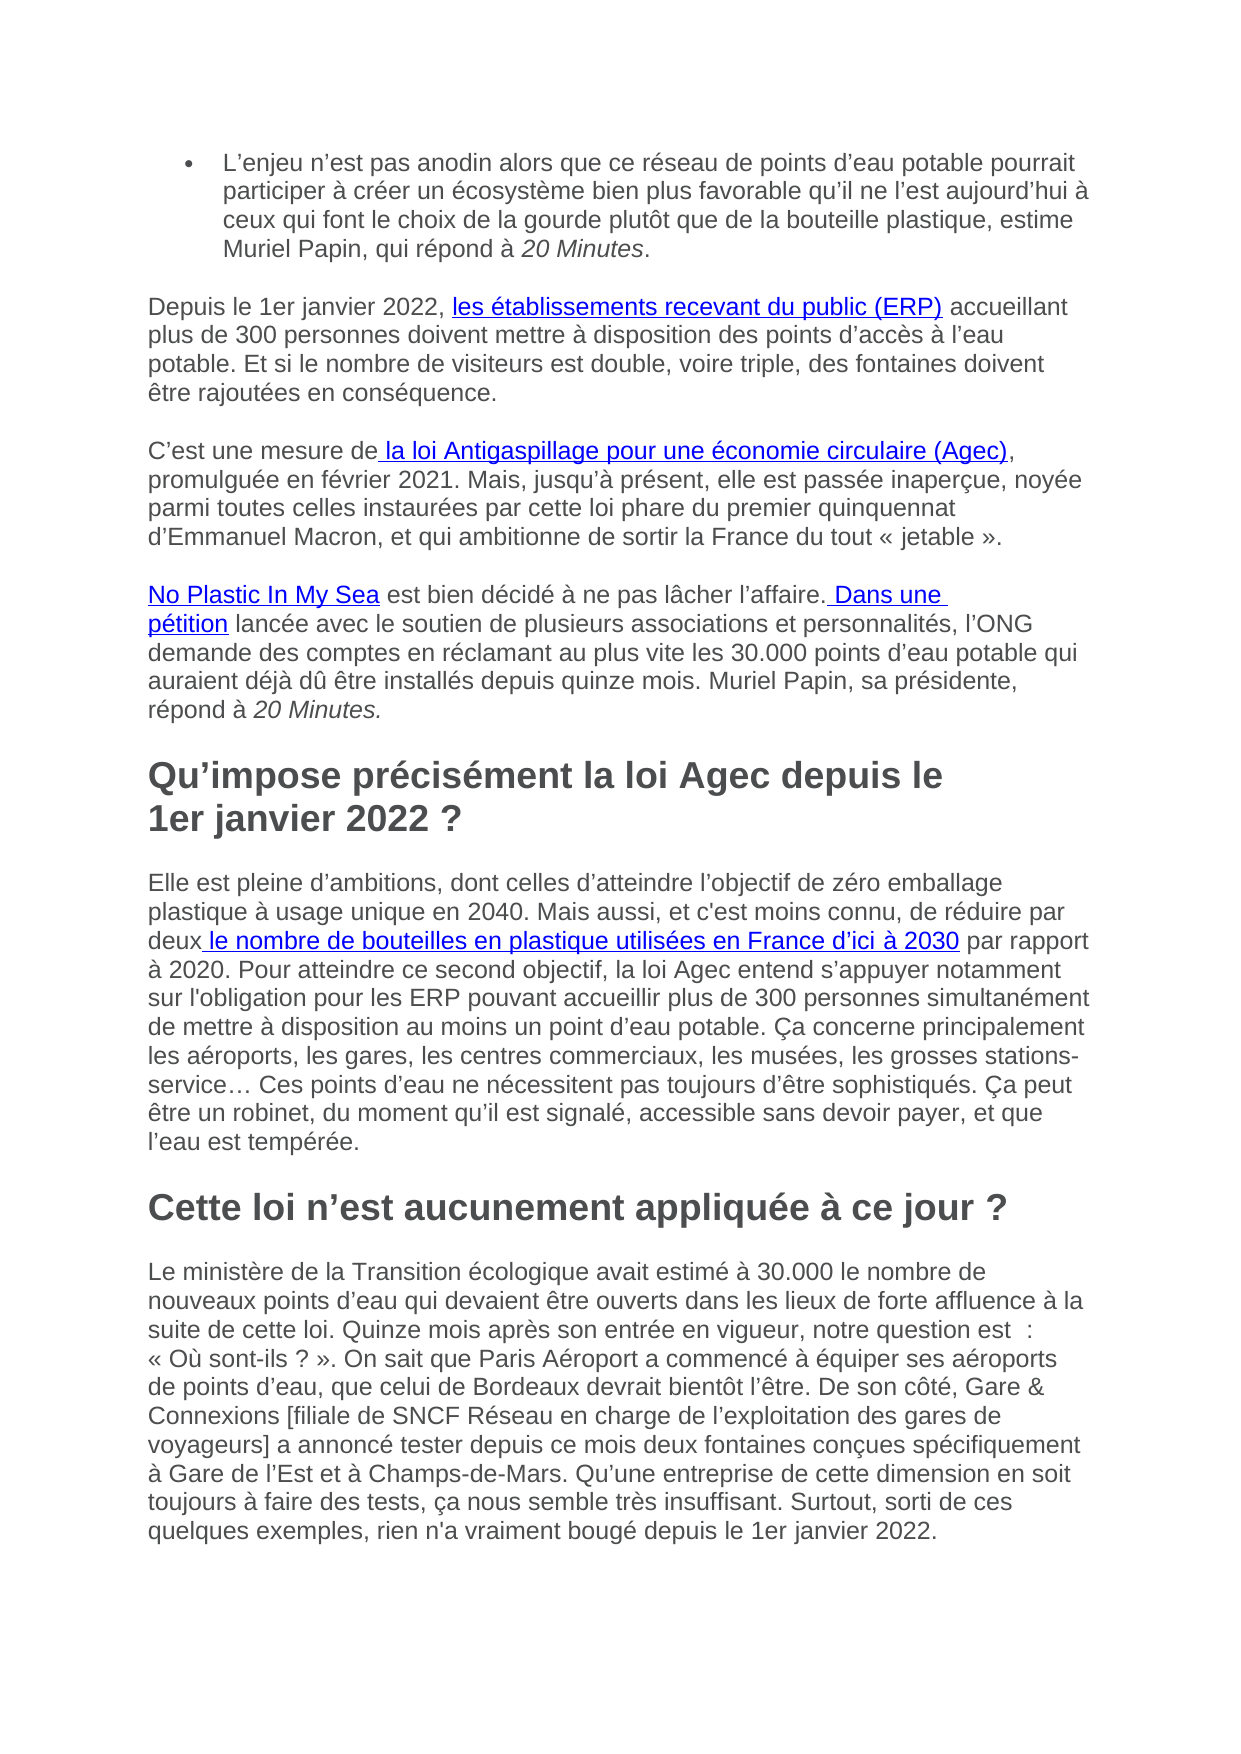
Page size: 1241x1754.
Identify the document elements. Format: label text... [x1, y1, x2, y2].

text Cette loi n’est aucunement appliquée à ce jour ? [148, 1185, 1093, 1228]
text C’est une mesure de la loi Antigaspillage pour une économie circulaire (Agec), promulguée en février 2021. Mais, jusqu’à présent, elle est passée inaperçue, noyée parmi toutes celles instaurées par cette loi phare du premier quinquennat d’Emmanuel Macron, et qui ambitionne de sortir la France du tout « jetable ». [148, 436, 1093, 551]
text No Plastic In My Sea est bien décidé à ne pas lâcher l’affaire. Dans une pétition lancée avec le soutien de plusieurs associations et personnalités, l’ONG demande des comptes en réclamant au plus vite les 30.000 points d’eau potable qui auraient déjà dû être installés depuis quinze mois. Muriel Papin, sa présidente, répond à 20 Minutes. [148, 580, 1093, 724]
text Depuis le 1er janvier 2022, les établissements recevant du public (ERP) accueillant plus de 300 personnes doivent mettre à disposition des points d’accès à l’eau potable. Et si le nombre de visiteurs est double, voire triple, des fontaines doivent être rajoutées en conséquence. [148, 292, 1093, 407]
text Qu’impose précisément la loi Agec depuis le 1er janvier 2022 ? [148, 753, 1093, 839]
list L’enjeu n’est pas anodin alors que ce réseau de points d’eau potable pourrait participer à créer un écosystème bien plus favorable qu’il ne l’est aujourd’hui à ceux qui font le choix de la gourde plutôt que de la bouteille plastique, estime Muriel Papin, qui répond à 20 Minutes. [185, 148, 1093, 263]
text Le ministère de la Transition écologique avait estimé à 30.000 le nombre de nouveaux points d’eau qui devaient être ouverts dans les lieux de forte affluence à la suite de cette loi. Quinze mois après son entrée en vigueur, notre question est : « Où sont-ils ? ». On sait que Paris Aéroport a commencé à équiper ses aéroports de points d’eau, que celui de Bordeaux devrait bientôt l’être. De son côté, Gare & Connexions [filiale de SNCF Réseau en charge de l’exploitation des gares de voyageurs] a annoncé tester depuis ce mois deux fontaines conçues spécifiquement à Gare de l’Est et à Champs-de-Mars. Qu’une entreprise de cette dimension en soit toujours à faire des tests, ça nous semble très insuffisant. Surtout, sorti de ces quelques exemples, rien n'a vraiment bougé depuis le 1er janvier 2022. [148, 1257, 1093, 1545]
text Elle est pleine d’ambitions, dont celles d’atteindre l’objectif de zéro emballage plastique à usage unique en 2040. Mais aussi, et c'est moins connu, de réduire par deux le nombre de bouteilles en plastique utilisées en France d’ici à 2030 par rapport à 2020. Pour atteindre ce second objectif, la loi Agec entend s’appuyer notamment sur l'obligation pour les ERP pouvant accueillir plus de 300 personnes simultanément de mettre à disposition au moins un point d’eau potable. Ça concerne principalement les aéroports, les gares, les centres commerciaux, les musées, les grosses stations-service… Ces points d’eau ne nécessitent pas toujours d’être sophistiqués. Ça peut être un robinet, du moment qu’il est signalé, accessible sans devoir payer, et que l’eau est tempérée. [148, 868, 1093, 1156]
